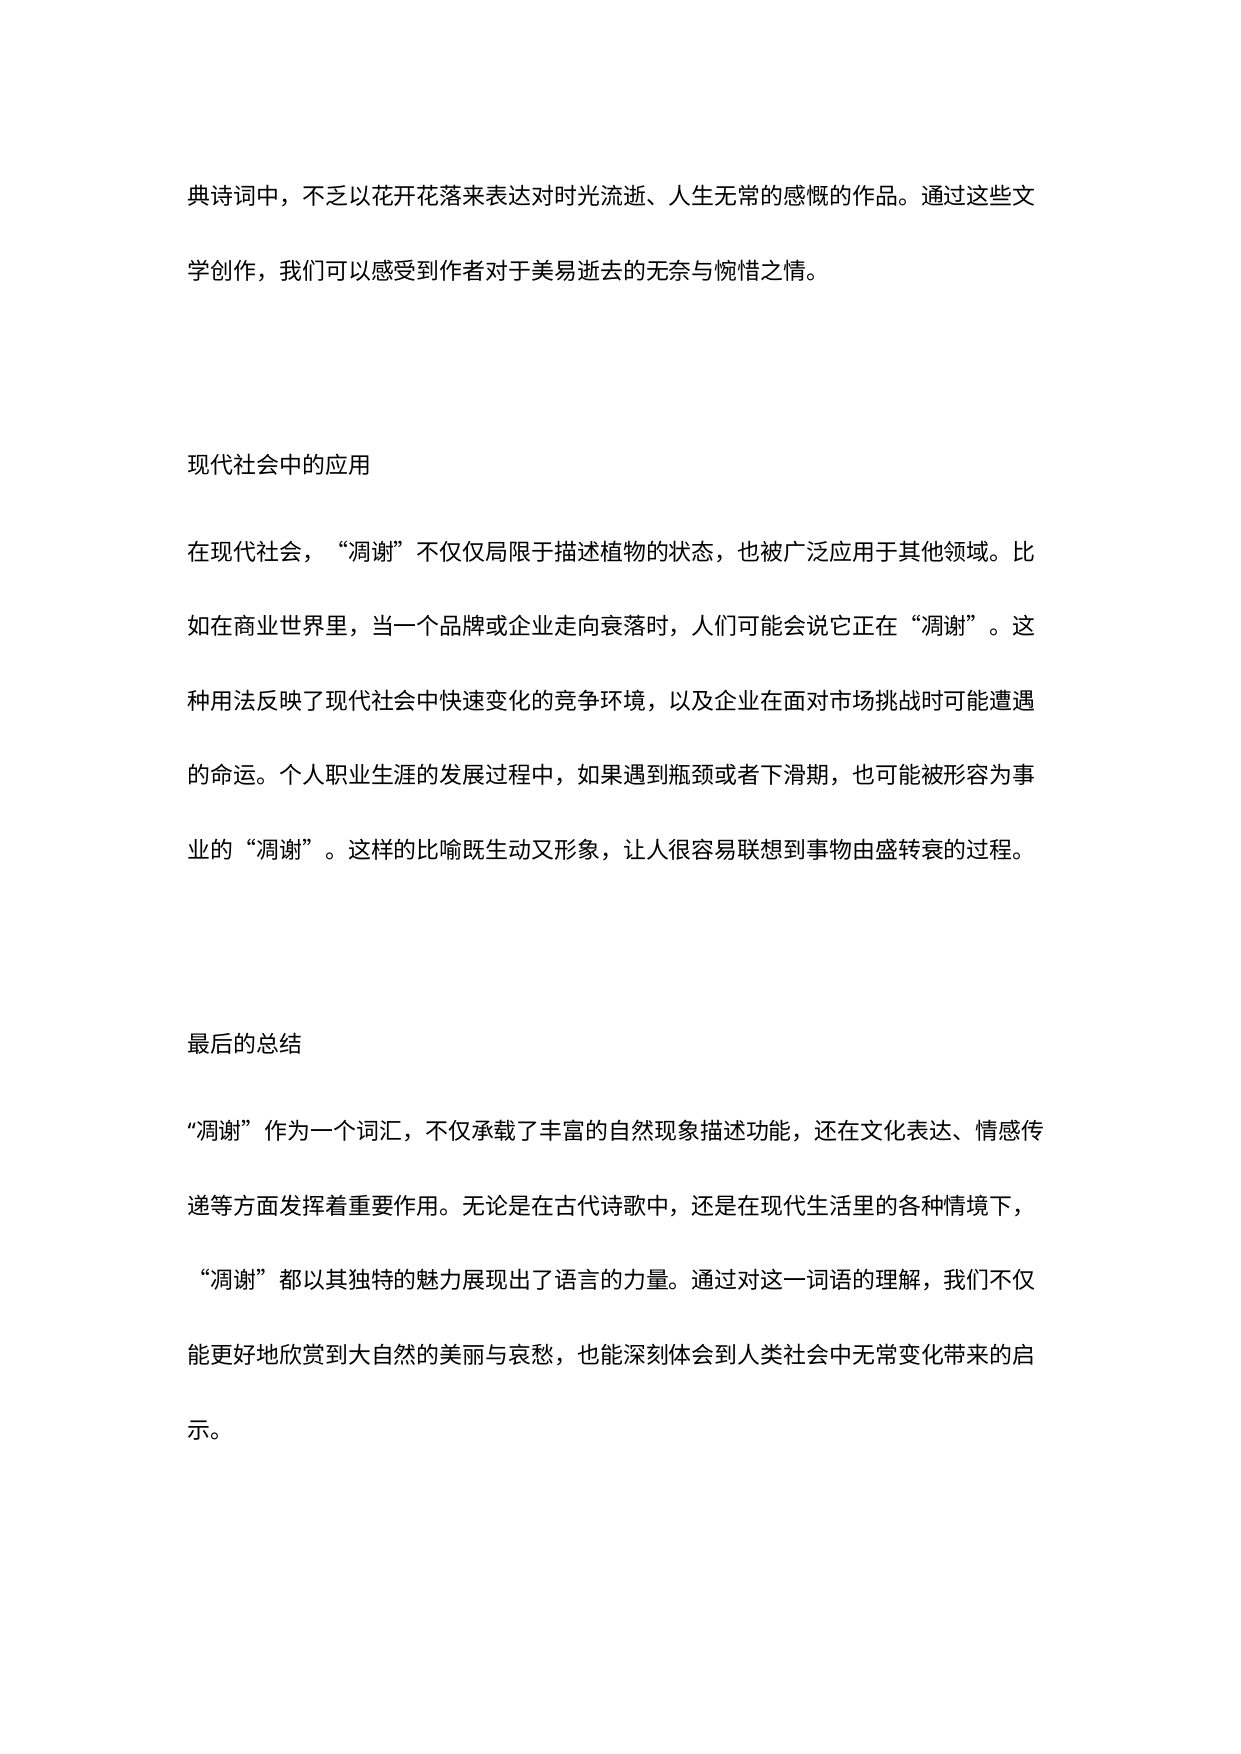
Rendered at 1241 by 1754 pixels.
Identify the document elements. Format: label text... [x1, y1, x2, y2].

text 在现代社会，“凋谢”不仅仅局限于描述植物的状态，也被广泛应用于其他领域。比如在商业世界里，当一个品牌或企业走向衰落时，人们可能会说它正在“凋谢”。这种用法反映了现代社会中快速变化的竞争环境，以及企业在面对市场挑战时可能遭遇的命运。个人职业生涯的发展过程中，如果遇到瓶颈或者下滑期，也可能被形容为事业的“凋谢”。这样的比喻既生动又形象，让人很容易联想到事物由盛转衰的过程。 [187, 517, 1053, 881]
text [187, 162, 1053, 302]
text “凋谢”作为一个词汇，不仅承载了丰富的自然现象描述功能，还在文化表达、情感传递等方面发挥着重要作用。无论是在古代诗歌中，还是在现代生活里的各种情境下，“凋谢”都以其独特的魅力展现出了语言的力量。通过对这一词语的理解，我们不仅能更好地欣赏到大自然的美丽与哀愁，也能深刻体会到人类社会中无常变化带来的启示。 [187, 1097, 1053, 1461]
text 最后的总结 [187, 1011, 1053, 1076]
text 现代社会中的应用 [187, 431, 1053, 496]
